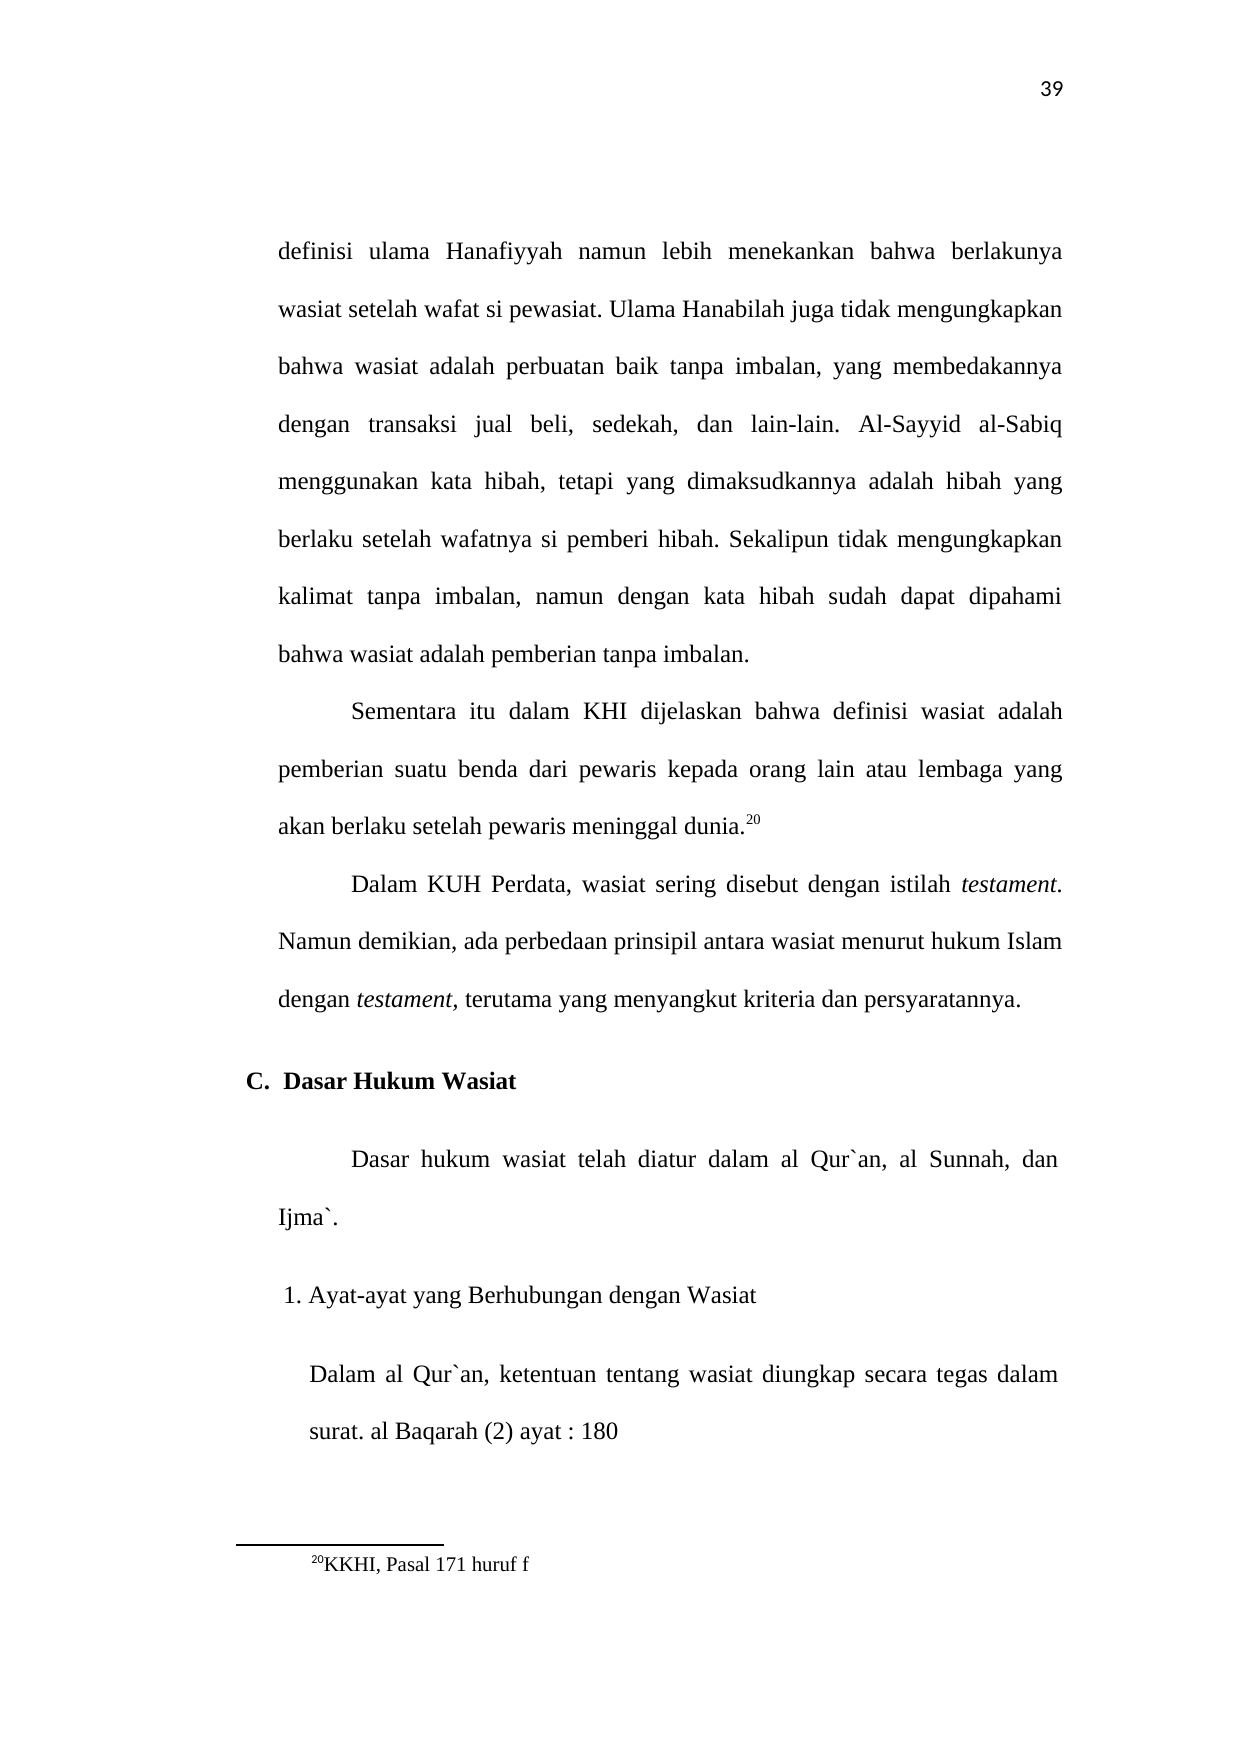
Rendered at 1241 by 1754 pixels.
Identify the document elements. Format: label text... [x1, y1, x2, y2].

text Dalam al Qur`an, ketentuan tentang wasiat diungkap secara tegas dalam surat. al Baqarah (2) ayat : 180 [309, 1359, 1059, 1445]
text Dalam KUH Perdata, wasiat sering disebut dengan istilah testament. Namun demikian, ada perbedaan prinsipil antara wasiat menurut hukum Islam dengan testament, terutama yang menyangkut kriteria dan persyaratannya. [278, 869, 1063, 1012]
text Sementara itu dalam KHI dijelaskan bahwa definisi wasiat adalah pemberian suatu benda dari pewaris kepada orang lain atau lembaga yang akan berlaku setelah pewaris meninggal dunia. [278, 696, 1063, 840]
list Dasar Hukum Wasiat [246, 1066, 1059, 1095]
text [278, 236, 1063, 667]
text Dasar hukum wasiat telah diatur dalam al Qur`an, al Sunnah, dan Ijma`. [278, 1144, 1059, 1231]
text 1. Ayat-ayat yang Berhubungan dengan Wasiat [283, 1280, 1059, 1309]
